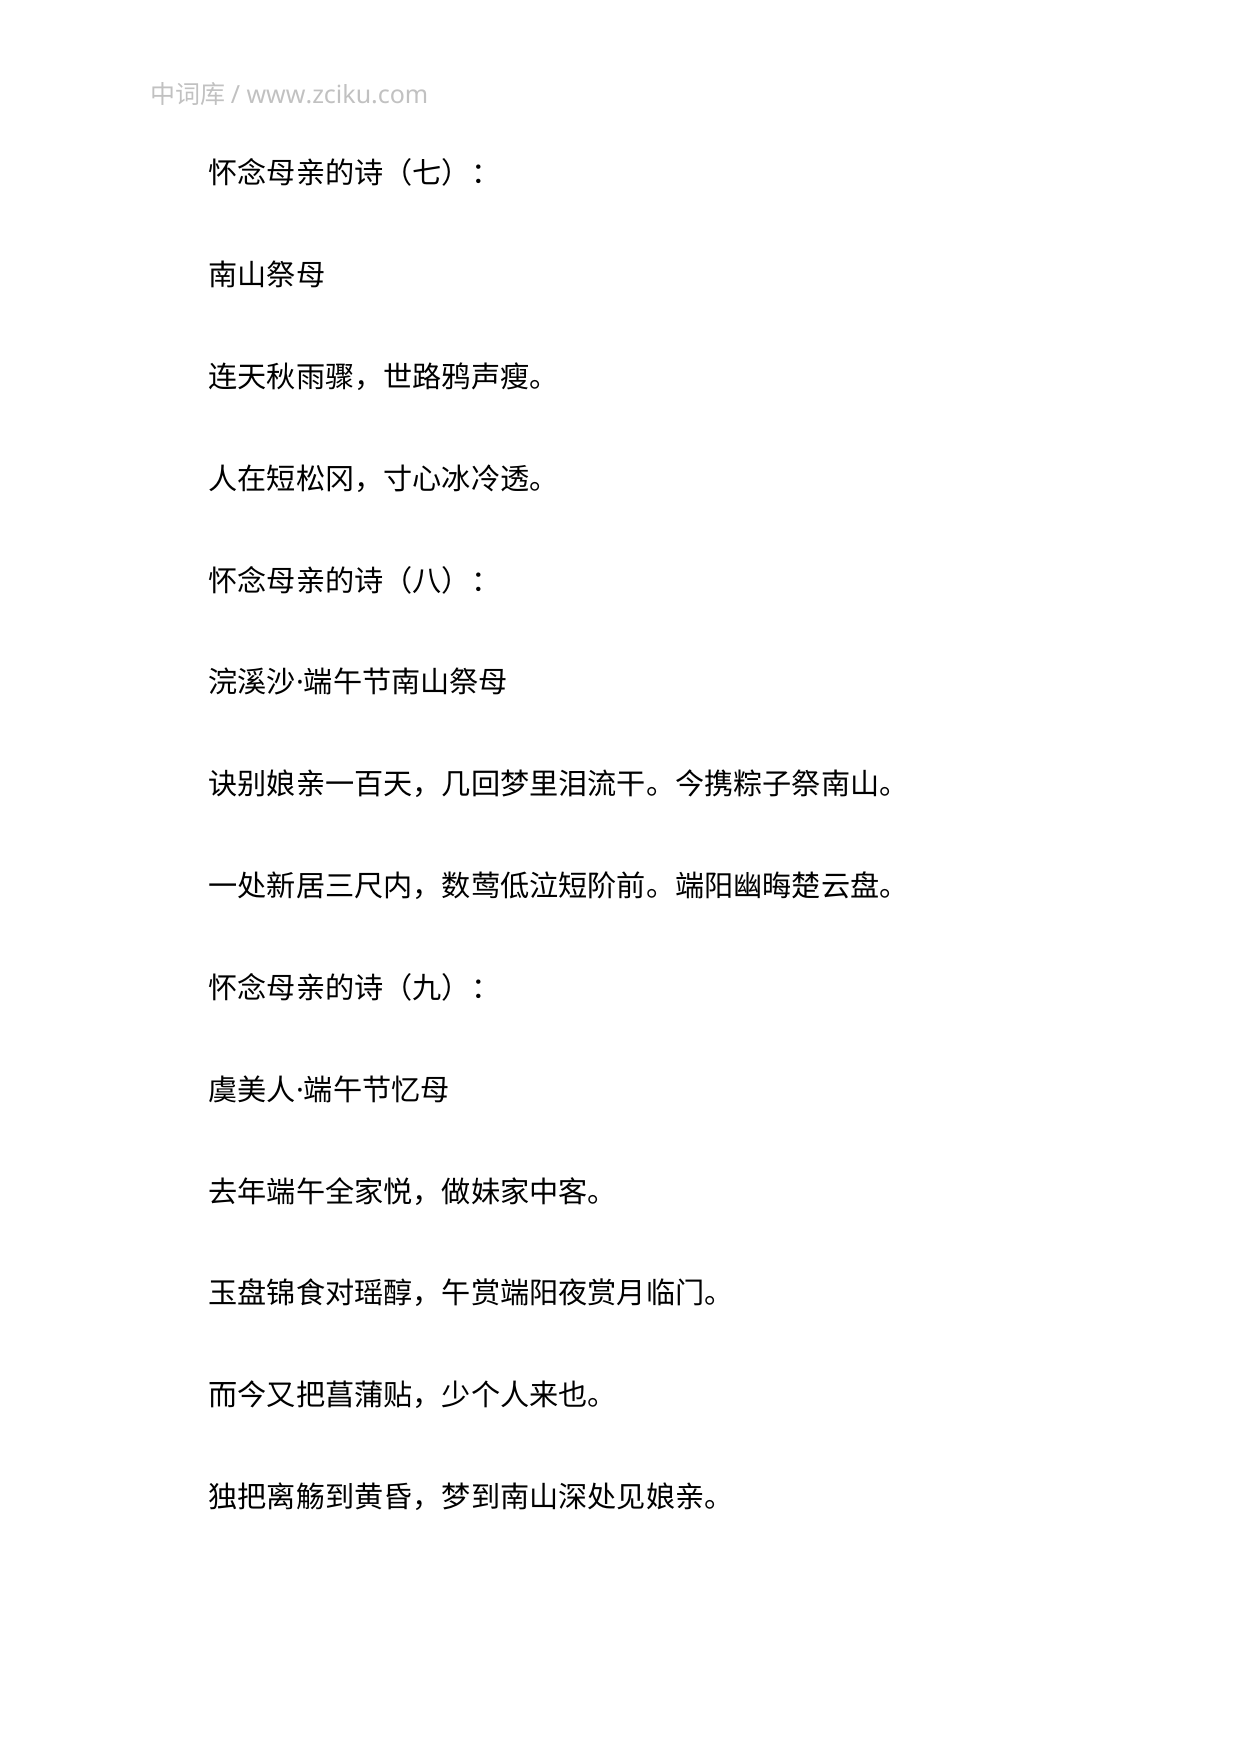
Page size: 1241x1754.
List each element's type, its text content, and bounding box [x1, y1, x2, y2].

text 南山祭母 [150, 252, 1090, 294]
text 浣溪沙·端午节南山祭母 [150, 659, 1090, 701]
text 去年端午全家悦，做妹家中客。 [150, 1168, 1090, 1210]
text 而今又把菖蒲贴，少个人来也。 [150, 1372, 1090, 1414]
text 怀念母亲的诗（九）： [150, 964, 1090, 1007]
text 独把离觞到黄昏，梦到南山深处见娘亲。 [150, 1473, 1090, 1516]
text 怀念母亲的诗（八）： [150, 557, 1090, 599]
text 虞美人·端午节忆母 [150, 1066, 1090, 1108]
text 怀念母亲的诗（七）： [150, 150, 1090, 192]
text 人在短松冈，寸心冰冷透。 [150, 455, 1090, 498]
text 一处新居三尺内，数莺低泣短阶前。端阳幽晦楚云盘。 [150, 863, 1090, 905]
text 诀别娘亲一百天，几回梦里泪流干。今携粽子祭南山。 [150, 761, 1090, 803]
text 玉盘锦食对瑶醇，午赏端阳夜赏月临门。 [150, 1270, 1090, 1312]
text 连天秋雨骤，世路鸦声瘦。 [150, 353, 1090, 396]
